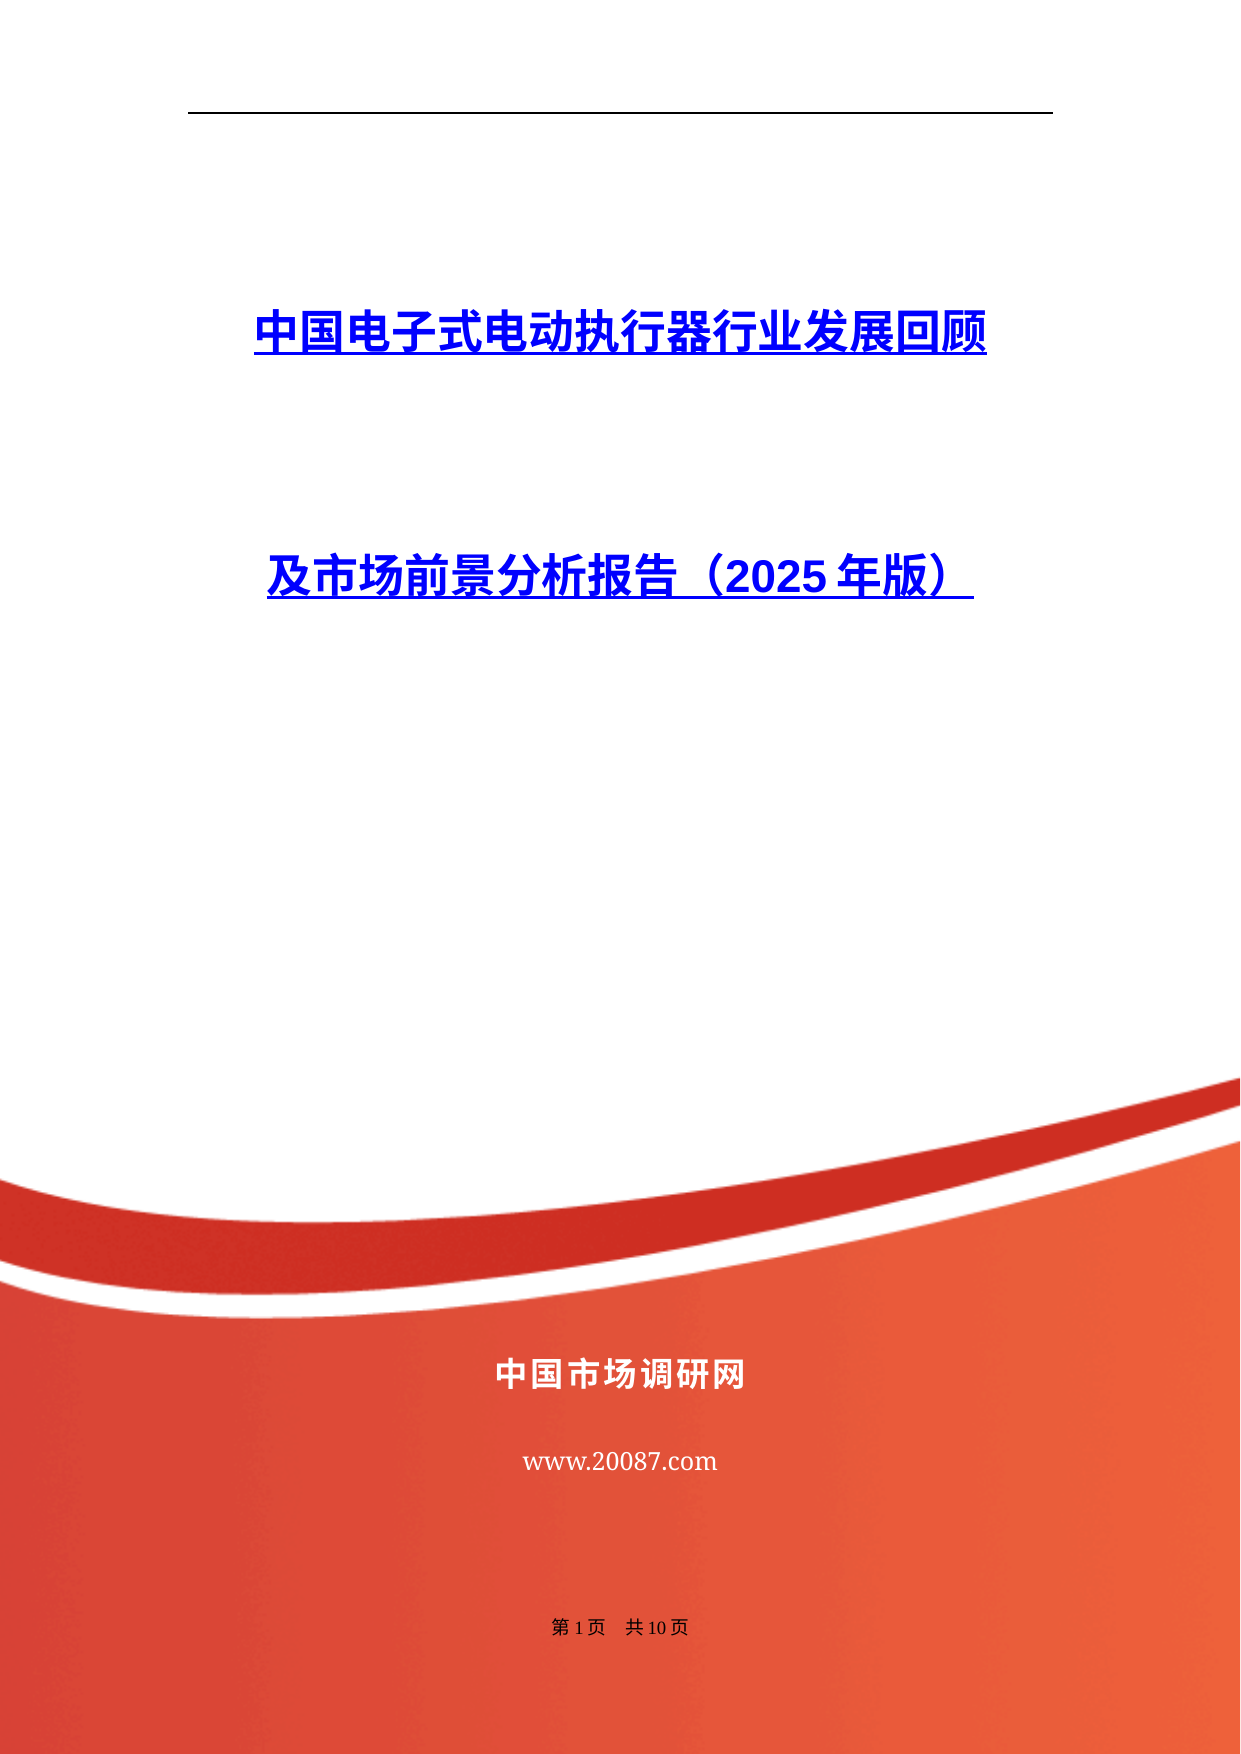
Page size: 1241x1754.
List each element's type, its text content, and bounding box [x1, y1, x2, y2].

picture [0, 1006, 1241, 1754]
text www.20087.com [187, 1428, 1053, 1493]
subtitle 中国市场调研网 [187, 1339, 1053, 1404]
table_header 中国电子式电动执行器行业发展回顾及市场前景分析报告（2025年版） [188, 207, 1053, 773]
